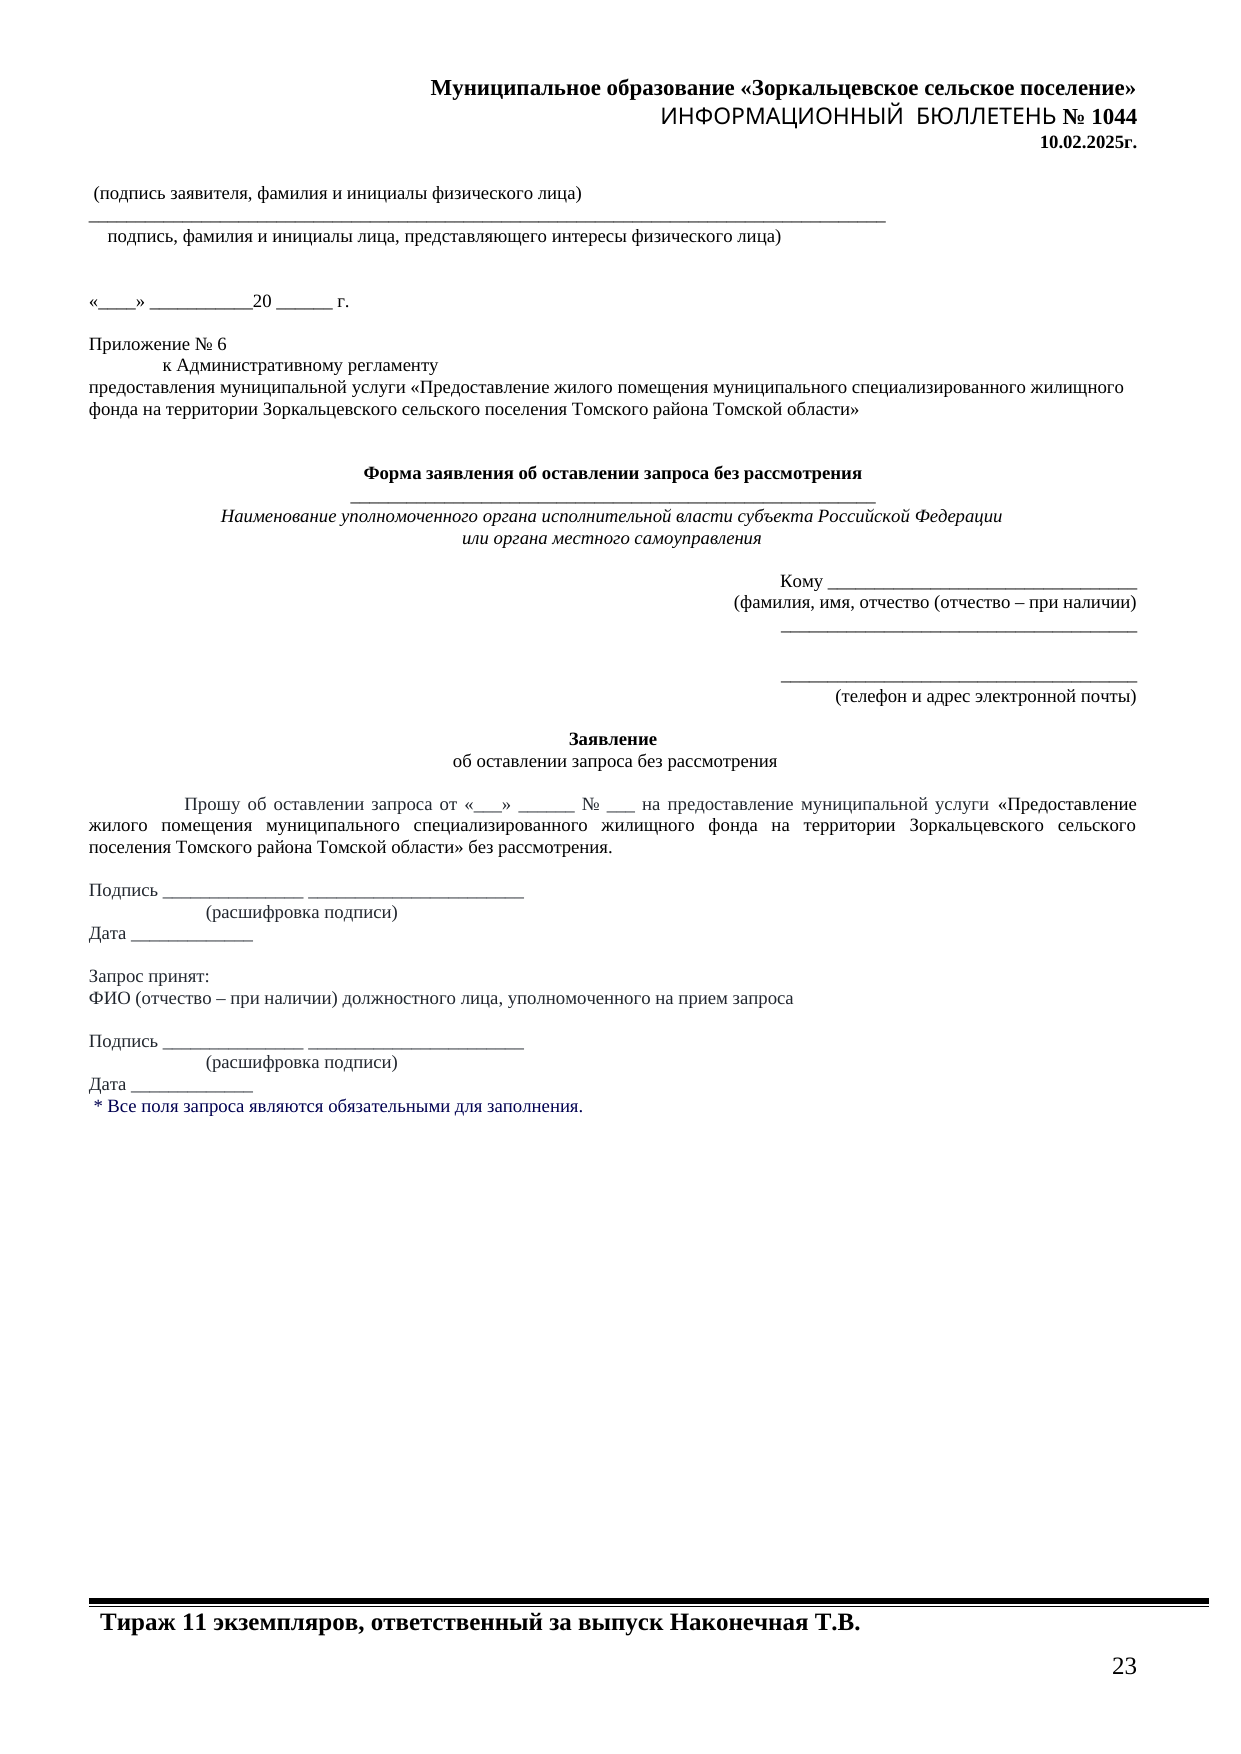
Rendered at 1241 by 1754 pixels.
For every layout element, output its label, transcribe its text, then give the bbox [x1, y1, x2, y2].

text ______________________________________ [89, 663, 1137, 685]
text ______________________________________ [89, 613, 1137, 634]
text Прошу об оставлении запроса от «___» ______ № ___ на предоставление муниципальной услуги «Предоставление жилого помещения муниципального специализированного жилищного фонда на территории Зоркальцевского сельского поселения Томского района Томской области» без рассмотрения. [89, 793, 1137, 857]
text Приложение № 6 [89, 333, 1137, 354]
text ФИО (отчество – при наличии) должностного лица, уполномоченного на прием запроса [89, 987, 1137, 1008]
text Кому _________________________________ [89, 570, 1137, 591]
text Дата _____________ [89, 922, 1137, 944]
text ________________________________________________________ [89, 484, 1137, 505]
text (расшифровка подписи) [89, 901, 1137, 922]
text (телефон и адрес электронной почты) [89, 685, 1137, 706]
text об оставлении запроса без рассмотрения [89, 749, 1137, 771]
text «____» ___________20 ______ г. [89, 289, 1137, 311]
text Заявление [89, 728, 1137, 749]
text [89, 203, 1137, 225]
text к Административному регламенту [89, 354, 1137, 376]
text (расшифровка подписи) [89, 1051, 1137, 1073]
text предоставления муниципальной услуги «Предоставление жилого помещения муниципального специализированного жилищного фонда на территории Зоркальцевского сельского поселения Томского района Томской области» [89, 376, 1137, 419]
text Наименование уполномоченного органа исполнительной власти субъекта Российской Федерации [89, 505, 1137, 527]
text Форма заявления об оставлении запроса без рассмотрения [89, 462, 1137, 484]
text Дата _____________ [89, 1073, 1137, 1094]
text * Все поля запроса являются обязательными для заполнения. [89, 1094, 1137, 1116]
text (подпись заявителя, фамилия и инициалы физического лица) [89, 182, 1137, 203]
table_header Тираж 11 экземпляров, ответственный за выпуск Наконечная Т.В. [89, 1607, 1208, 1641]
text Подпись _______________ _______________________ [89, 1030, 1137, 1051]
text (фамилия, имя, отчество (отчество – при наличии) [89, 591, 1137, 613]
text или органа местного самоуправления [89, 527, 1137, 548]
text Подпись _______________ _______________________ [89, 879, 1137, 901]
text подпись, фамилия и инициалы лица, представляющего интересы физического лица) [89, 225, 1137, 246]
text Запрос принят: [89, 965, 1137, 987]
